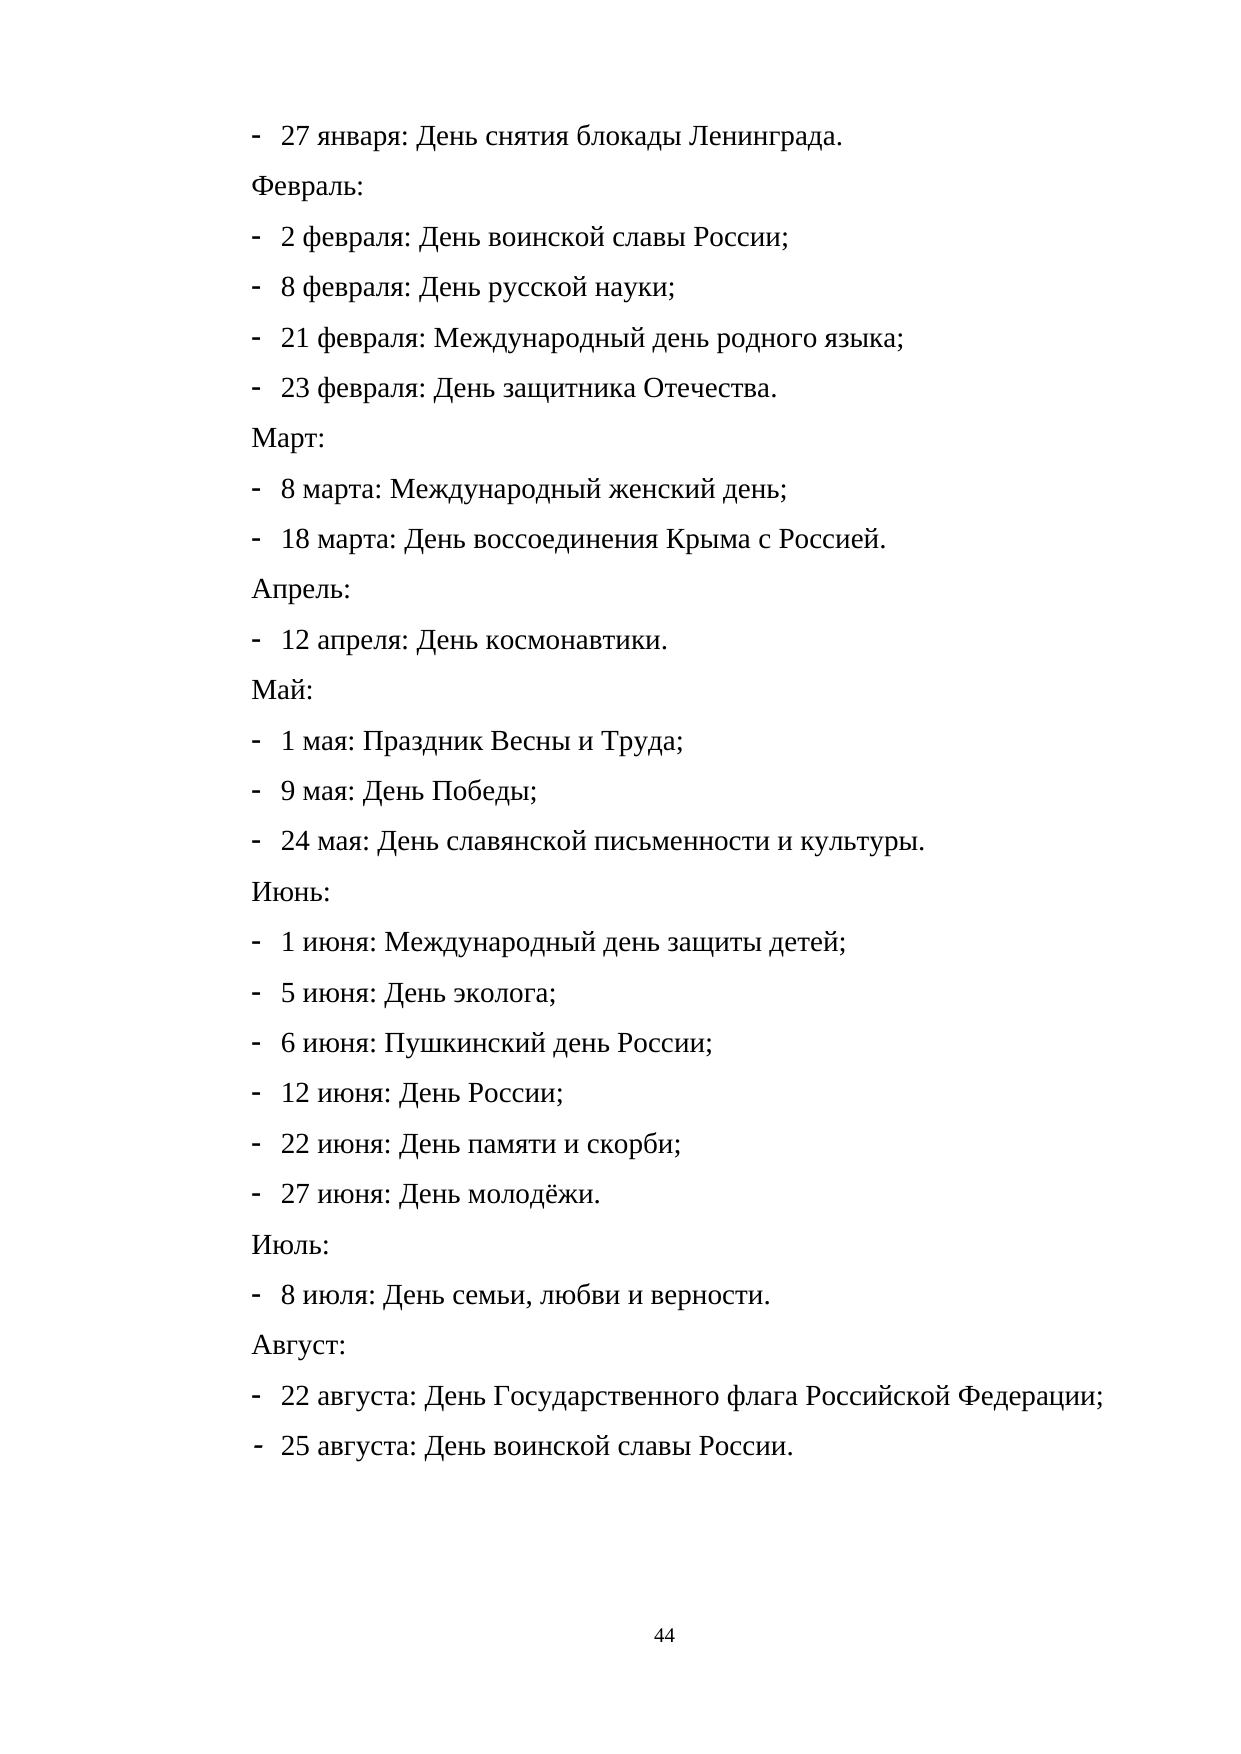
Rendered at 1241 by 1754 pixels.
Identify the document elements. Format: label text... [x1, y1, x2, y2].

text Март: [177, 421, 1152, 454]
list 24 мая: День славянской письменности и культуры. [177, 823, 1152, 857]
list 25 августа: День воинской славы России. [177, 1428, 1152, 1462]
list 22 августа: День Государственного флага Российской Федерации; [177, 1378, 1152, 1411]
text Апрель: [177, 572, 1152, 605]
list 8 февраля: День русской науки; [177, 269, 1152, 303]
list 18 марта: День воссоединения Крыма с Россией. [177, 521, 1152, 555]
list 27 июня: День молодёжи. [177, 1176, 1152, 1210]
list 27 января: День снятия блокады Ленинграда. [177, 118, 1152, 152]
list 21 февраля: Международный день родного языка; [177, 320, 1152, 353]
list 2 февраля: День воинской славы России; [177, 219, 1152, 252]
text Июнь: [177, 874, 1152, 907]
list 5 июня: День эколога; [177, 975, 1152, 1008]
list 22 июня: День памяти и скорби; [177, 1126, 1152, 1159]
list 9 мая: День Победы; [177, 773, 1152, 807]
list 12 апреля: День космонавтики. [177, 622, 1152, 656]
list 23 февраля: День защитника Отечества. [177, 370, 1152, 404]
list 6 июня: Пушкинский день России; [177, 1025, 1152, 1059]
list 8 июля: День семьи, любви и верности. [177, 1277, 1152, 1311]
list 8 марта: Международный женский день; [177, 471, 1152, 504]
text Июль: [177, 1227, 1152, 1260]
text Февраль: [177, 168, 1152, 202]
list 1 мая: Праздник Весны и Труда; [177, 723, 1152, 756]
text Май: [177, 672, 1152, 706]
list 12 июня: День России; [177, 1076, 1152, 1109]
text Август: [177, 1327, 1152, 1361]
list 1 июня: Международный день защиты детей; [177, 924, 1152, 958]
